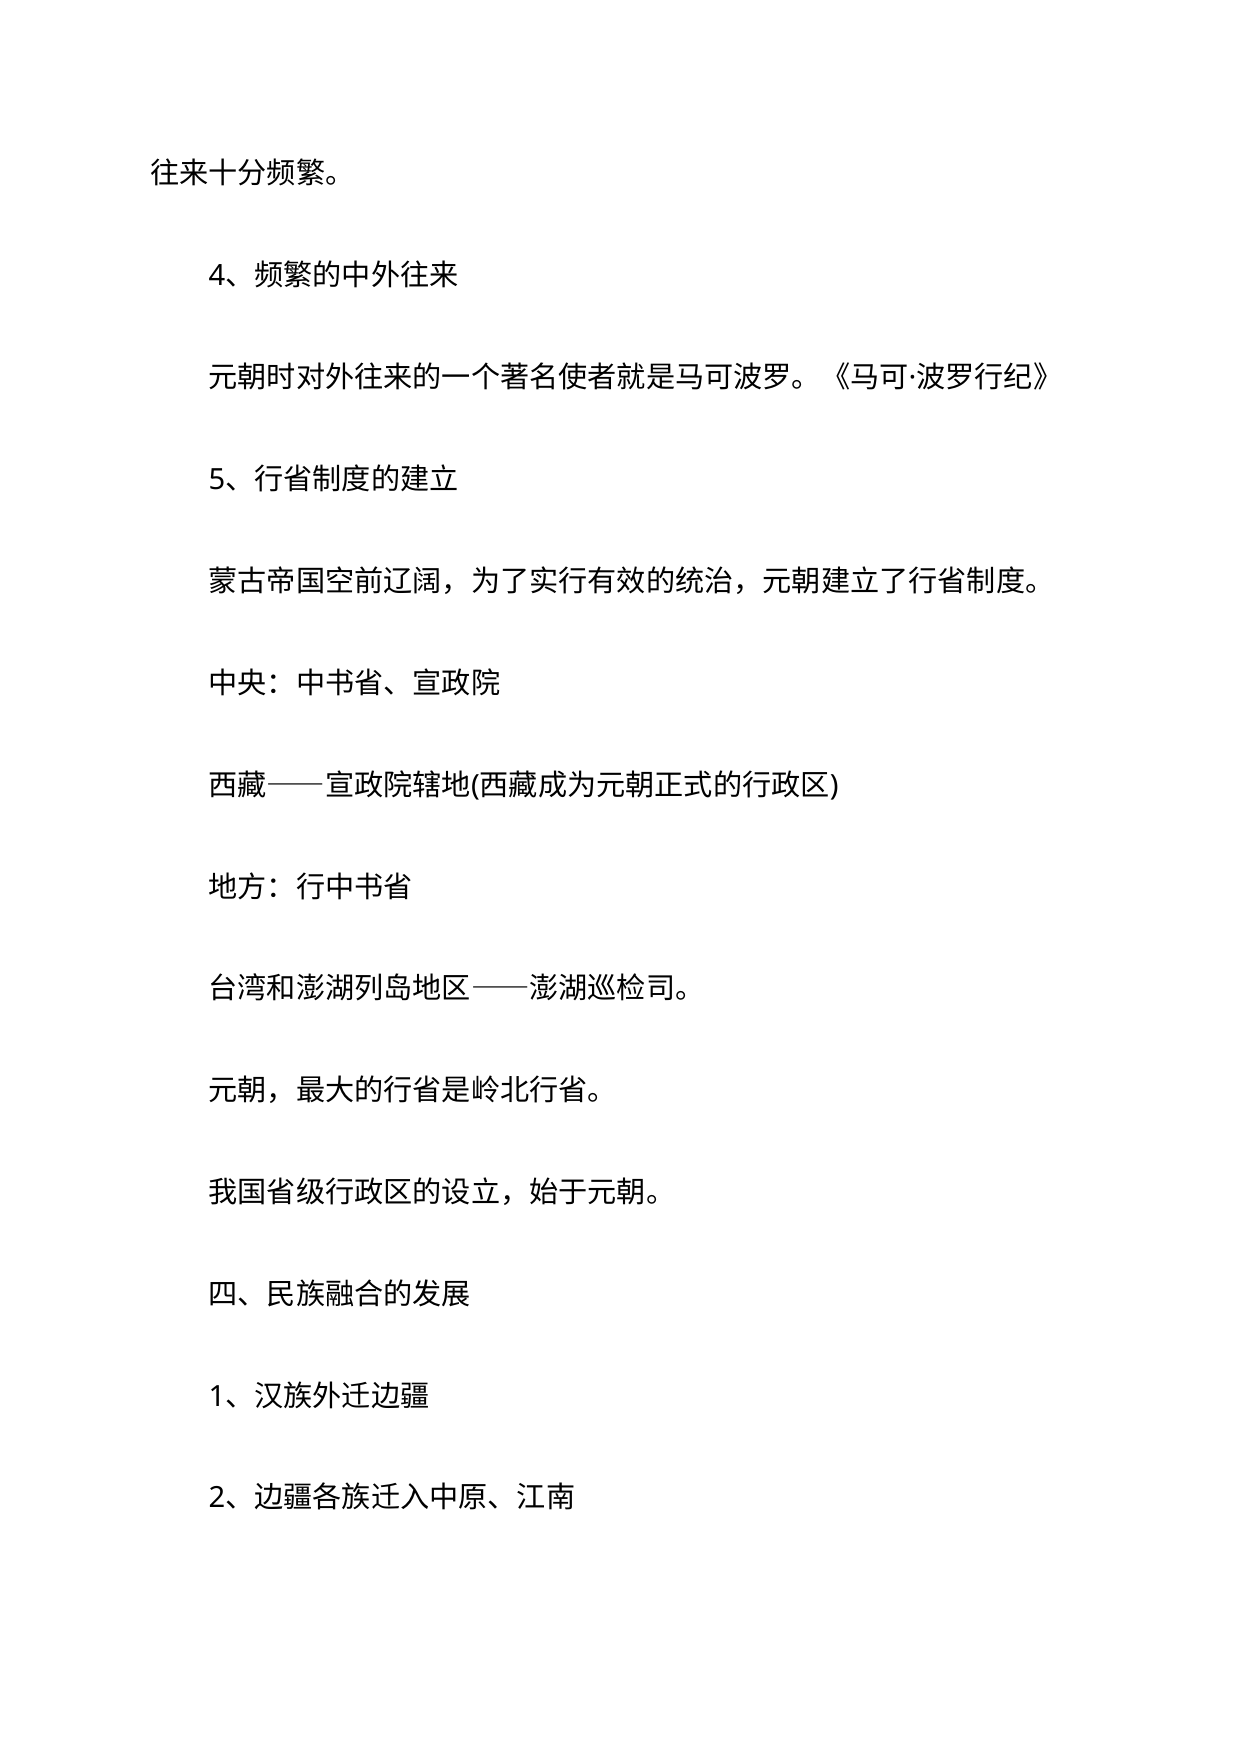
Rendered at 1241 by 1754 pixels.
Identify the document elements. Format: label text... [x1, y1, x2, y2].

text 中央：中书省、宣政院 [150, 659, 1090, 702]
text 元朝时对外往来的一个著名使者就是马可波罗。《马可·波罗行纪》 [150, 354, 1090, 396]
text 地方：行中书省 [150, 863, 1090, 906]
text 2、边疆各族迁入中原、江南 [150, 1474, 1090, 1516]
text 元朝，最大的行省是岭北行省。 [150, 1067, 1090, 1109]
text 蒙古帝国空前辽阔，为了实行有效的统治，元朝建立了行省制度。 [150, 558, 1090, 600]
text 西藏——宣政院辖地(西藏成为元朝正式的行政区) [150, 761, 1090, 804]
text 5、行省制度的建立 [150, 456, 1090, 498]
text 四、民族融合的发展 [150, 1270, 1090, 1313]
text 1、汉族外迁边疆 [150, 1372, 1090, 1414]
text 台湾和澎湖列岛地区——澎湖巡检司。 [150, 965, 1090, 1007]
text 我国省级行政区的设立，始于元朝。 [150, 1168, 1090, 1211]
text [150, 150, 1090, 192]
text 4、频繁的中外往来 [150, 252, 1090, 294]
